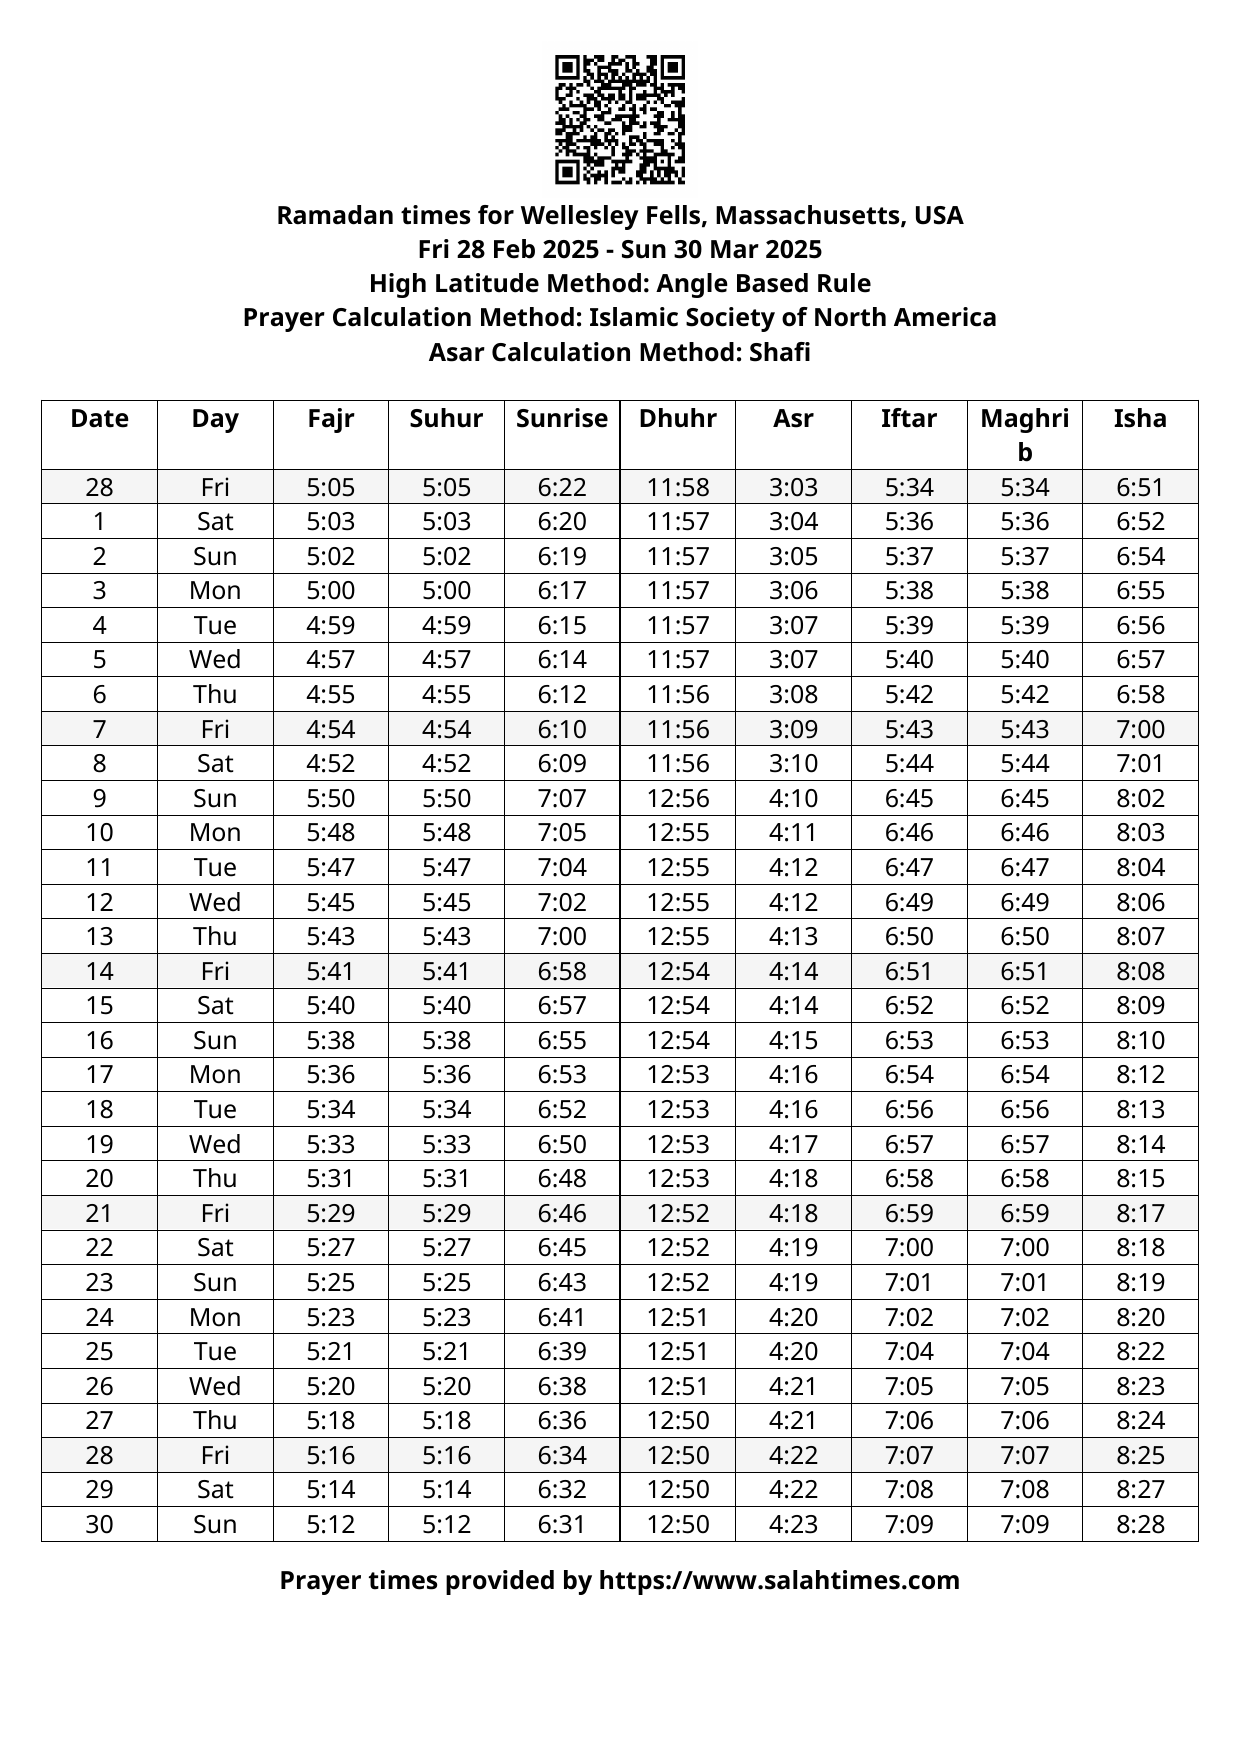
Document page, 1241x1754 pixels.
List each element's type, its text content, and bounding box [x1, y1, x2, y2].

table_cell 8:12 [1083, 1058, 1198, 1091]
table_cell 22 [42, 1231, 157, 1264]
table_cell Sun [158, 781, 273, 814]
table_cell 5:05 [389, 470, 504, 503]
table_cell 6:57 [852, 1127, 967, 1160]
table_cell 6:45 [968, 781, 1082, 814]
table_cell 7:02 [852, 1300, 967, 1333]
table_cell 15 [42, 989, 157, 1022]
table_cell 6:43 [505, 1265, 619, 1299]
table_cell Sat [158, 1473, 273, 1506]
table_cell 8:22 [1083, 1334, 1198, 1368]
table_cell 8:03 [1083, 816, 1198, 849]
table_cell 28 [42, 470, 157, 503]
table_cell 6:41 [505, 1300, 619, 1333]
table_cell 3:03 [736, 470, 851, 503]
table_cell 8:02 [1083, 781, 1198, 814]
text High Latitude Method: Angle Based Rule [42, 266, 1198, 300]
table_cell 8:27 [1083, 1473, 1198, 1506]
table_cell 5:43 [389, 919, 504, 953]
table_cell 7:08 [852, 1473, 967, 1506]
table_cell 5:23 [389, 1300, 504, 1333]
table_cell 14 [42, 954, 157, 987]
table_cell Sun [158, 1265, 273, 1299]
table_cell 26 [42, 1369, 157, 1402]
table_cell 12:54 [621, 989, 735, 1022]
table_cell 7:05 [968, 1369, 1082, 1402]
table_cell 4:54 [274, 712, 388, 745]
table_cell 4:20 [736, 1334, 851, 1368]
table_cell 6:50 [968, 919, 1082, 953]
table_cell 3:06 [736, 574, 851, 607]
table_cell 11:57 [621, 643, 735, 676]
table_cell 5:37 [852, 539, 967, 572]
table_cell 6:10 [505, 712, 619, 745]
table_cell 6:51 [1083, 470, 1198, 503]
table_cell 7:04 [505, 850, 619, 884]
table_cell 7:07 [968, 1438, 1082, 1472]
text Prayer times provided by https://www.salahtimes.com [42, 1563, 1198, 1597]
table_cell 8:20 [1083, 1300, 1198, 1333]
table_cell 4:23 [736, 1507, 851, 1541]
table_cell 6:56 [852, 1092, 967, 1126]
table_cell 12:52 [621, 1231, 735, 1264]
table_cell 12:52 [621, 1196, 735, 1229]
table_cell 4:11 [736, 816, 851, 849]
table_cell 7:07 [505, 781, 619, 814]
table_cell 5:18 [274, 1404, 388, 1437]
table_cell 5:21 [274, 1334, 388, 1368]
table_cell 1 [42, 504, 157, 538]
table_cell 4 [42, 608, 157, 642]
table_cell 7:06 [852, 1404, 967, 1437]
table_cell 7:00 [1083, 712, 1198, 745]
table_cell 7:05 [852, 1369, 967, 1402]
text Fri 28 Feb 2025 - Sun 30 Mar 2025 [42, 232, 1198, 266]
table_cell 27 [42, 1404, 157, 1437]
table_cell 3 [42, 574, 157, 607]
table_cell 4:12 [736, 850, 851, 884]
table_cell 7 [42, 712, 157, 745]
table_cell 2 [42, 539, 157, 572]
table_cell Tue [158, 1334, 273, 1368]
table_cell 4:13 [736, 919, 851, 953]
table_cell 7:00 [852, 1231, 967, 1264]
table_cell 6:53 [852, 1023, 967, 1057]
table_cell 6:59 [968, 1196, 1082, 1229]
table_cell 7:05 [505, 816, 619, 849]
table_cell Wed [158, 643, 273, 676]
table_cell 7:00 [505, 919, 619, 953]
table_cell 5:25 [274, 1265, 388, 1299]
table_cell Wed [158, 1127, 273, 1160]
table_cell Tue [158, 608, 273, 642]
table_cell 13 [42, 919, 157, 953]
table_cell 6:34 [505, 1438, 619, 1472]
table_cell 6:54 [852, 1058, 967, 1091]
table_cell 12:54 [621, 954, 735, 987]
table_cell 5:02 [274, 539, 388, 572]
table_cell 12:55 [621, 919, 735, 953]
table_cell 4:52 [274, 746, 388, 780]
table_cell 8:13 [1083, 1092, 1198, 1126]
table_cell 3:07 [736, 608, 851, 642]
table_cell 11:57 [621, 608, 735, 642]
table_cell 5:45 [274, 885, 388, 918]
table_cell 4:54 [389, 712, 504, 745]
table_cell 11:57 [621, 504, 735, 538]
table_cell 6:49 [852, 885, 967, 918]
table_cell 5:03 [389, 504, 504, 538]
table_cell 6:50 [852, 919, 967, 953]
table_cell 7:00 [968, 1231, 1082, 1264]
table_cell Sun [158, 539, 273, 572]
table_cell Thu [158, 677, 273, 711]
table_cell 12:54 [621, 1023, 735, 1057]
table_cell 6:46 [505, 1196, 619, 1229]
table_cell 12:53 [621, 1127, 735, 1160]
table_cell 5:20 [389, 1369, 504, 1402]
table_cell 6:22 [505, 470, 619, 503]
table_cell 12:51 [621, 1300, 735, 1333]
table_cell 12:51 [621, 1369, 735, 1402]
table_cell 5:47 [389, 850, 504, 884]
table_cell 8:25 [1083, 1438, 1198, 1472]
table_cell 12:55 [621, 885, 735, 918]
table_cell 6:58 [852, 1161, 967, 1195]
table_cell 5:34 [968, 470, 1082, 503]
table_cell 5:39 [968, 608, 1082, 642]
table_cell Sat [158, 504, 273, 538]
table_cell 5:33 [389, 1127, 504, 1160]
table_cell 12:53 [621, 1058, 735, 1091]
table_cell 8 [42, 746, 157, 780]
table_cell 5:03 [274, 504, 388, 538]
table_cell 4:19 [736, 1265, 851, 1299]
table_cell 8:09 [1083, 989, 1198, 1022]
table_cell 6:19 [505, 539, 619, 572]
table_cell 3:04 [736, 504, 851, 538]
table_cell 5:34 [274, 1092, 388, 1126]
table_cell 6:38 [505, 1369, 619, 1402]
table_cell Sat [158, 1231, 273, 1264]
table_cell 4:19 [736, 1231, 851, 1264]
table_cell 5:29 [389, 1196, 504, 1229]
table_cell 4:21 [736, 1369, 851, 1402]
table_cell Mon [158, 1058, 273, 1091]
table_cell 4:18 [736, 1196, 851, 1229]
table_cell 8:08 [1083, 954, 1198, 987]
table_cell 11:58 [621, 470, 735, 503]
table_cell 6:59 [852, 1196, 967, 1229]
table_cell 5:44 [852, 746, 967, 780]
table_cell 7:09 [968, 1507, 1082, 1541]
table_cell 24 [42, 1300, 157, 1333]
table_cell Mon [158, 574, 273, 607]
table_cell 4:14 [736, 954, 851, 987]
table_cell 5:43 [852, 712, 967, 745]
table_cell 5:31 [389, 1161, 504, 1195]
table_cell 4:21 [736, 1404, 851, 1437]
table_cell 6:45 [505, 1231, 619, 1264]
table_cell Thu [158, 919, 273, 953]
table_cell 6:52 [505, 1092, 619, 1126]
table_cell 5:43 [968, 712, 1082, 745]
table_header Iftar [852, 401, 967, 469]
table_cell 6:58 [1083, 677, 1198, 711]
table_cell 7:06 [968, 1404, 1082, 1437]
table_cell 5:00 [389, 574, 504, 607]
table_cell 8:19 [1083, 1265, 1198, 1299]
table_cell 5:20 [274, 1369, 388, 1402]
table_cell 5:38 [852, 574, 967, 607]
table_cell 6:17 [505, 574, 619, 607]
table_cell 6:48 [505, 1161, 619, 1195]
table_cell Fri [158, 470, 273, 503]
table_cell 5:42 [852, 677, 967, 711]
table_cell 4:20 [736, 1300, 851, 1333]
table_cell 6:52 [968, 989, 1082, 1022]
table_cell 7:02 [968, 1300, 1082, 1333]
table_cell Mon [158, 816, 273, 849]
table_cell 28 [42, 1438, 157, 1472]
table_cell 12:50 [621, 1404, 735, 1437]
table_cell 5 [42, 643, 157, 676]
table_cell 5:16 [389, 1438, 504, 1472]
table_cell 8:23 [1083, 1369, 1198, 1402]
table_cell 6:47 [852, 850, 967, 884]
table_cell 8:07 [1083, 919, 1198, 953]
table_cell 5:41 [389, 954, 504, 987]
table_cell 7:09 [852, 1507, 967, 1541]
table_cell 6:14 [505, 643, 619, 676]
table_cell 8:06 [1083, 885, 1198, 918]
table_cell 7:08 [968, 1473, 1082, 1506]
table_cell Sun [158, 1023, 273, 1057]
table_cell 12:50 [621, 1473, 735, 1506]
table_cell 6:58 [968, 1161, 1082, 1195]
table_cell 5:38 [389, 1023, 504, 1057]
table_cell 23 [42, 1265, 157, 1299]
table_cell 5:50 [274, 781, 388, 814]
table_cell 8:14 [1083, 1127, 1198, 1160]
table_cell 5:44 [968, 746, 1082, 780]
table_cell 6:20 [505, 504, 619, 538]
table_header Maghrib [968, 401, 1082, 469]
table_cell 5:27 [274, 1231, 388, 1264]
table_cell Wed [158, 1369, 273, 1402]
table_cell 5:40 [389, 989, 504, 1022]
table_cell 6:55 [1083, 574, 1198, 607]
table_cell 4:55 [274, 677, 388, 711]
table_cell 12:53 [621, 1092, 735, 1126]
table_cell Fri [158, 712, 273, 745]
table_cell 5:38 [968, 574, 1082, 607]
table_cell 5:34 [852, 470, 967, 503]
table_cell 5:36 [968, 504, 1082, 538]
table_cell 6:57 [505, 989, 619, 1022]
table_cell 6:51 [852, 954, 967, 987]
table_cell 5:41 [274, 954, 388, 987]
table_cell 6:54 [1083, 539, 1198, 572]
table_cell Fri [158, 954, 273, 987]
table_cell 5:05 [274, 470, 388, 503]
table_header Fajr [274, 401, 388, 469]
table_cell 5:45 [389, 885, 504, 918]
table_header Date [42, 401, 157, 469]
table_cell 3:07 [736, 643, 851, 676]
table_cell 30 [42, 1507, 157, 1541]
table_cell 8:24 [1083, 1404, 1198, 1437]
table_header Dhuhr [621, 401, 735, 469]
table_cell 3:09 [736, 712, 851, 745]
table_cell 12:53 [621, 1161, 735, 1195]
table_cell 5:48 [274, 816, 388, 849]
table_cell 12:50 [621, 1438, 735, 1472]
table_cell 4:18 [736, 1161, 851, 1195]
table_header Sunrise [505, 401, 619, 469]
table_cell 4:22 [736, 1473, 851, 1506]
table_cell 12:55 [621, 850, 735, 884]
table_cell 10 [42, 816, 157, 849]
table_cell 4:22 [736, 1438, 851, 1472]
table_cell 5:00 [274, 574, 388, 607]
table_cell Tue [158, 850, 273, 884]
table_cell Thu [158, 1404, 273, 1437]
table_cell 19 [42, 1127, 157, 1160]
table_cell 5:12 [274, 1507, 388, 1541]
table_cell 5:27 [389, 1231, 504, 1264]
table_cell 7:01 [968, 1265, 1082, 1299]
table_cell 7:01 [1083, 746, 1198, 780]
table_cell 4:16 [736, 1058, 851, 1091]
table_cell 5:16 [274, 1438, 388, 1472]
table_cell 6:49 [968, 885, 1082, 918]
table_cell 6:31 [505, 1507, 619, 1541]
table_cell 6:53 [968, 1023, 1082, 1057]
table_cell 6:50 [505, 1127, 619, 1160]
table_cell 3:10 [736, 746, 851, 780]
table_cell 5:47 [274, 850, 388, 884]
text Asar Calculation Method: Shafi [42, 334, 1198, 368]
table_cell 7:01 [852, 1265, 967, 1299]
table_cell 9 [42, 781, 157, 814]
table_cell 6:54 [968, 1058, 1082, 1091]
table_cell Fri [158, 1438, 273, 1472]
table_cell 5:43 [274, 919, 388, 953]
table_cell 17 [42, 1058, 157, 1091]
table_cell 5:37 [968, 539, 1082, 572]
table_cell 8:10 [1083, 1023, 1198, 1057]
table_cell 4:57 [274, 643, 388, 676]
table_cell 6:15 [505, 608, 619, 642]
table_cell 6:55 [505, 1023, 619, 1057]
table_cell 12:56 [621, 781, 735, 814]
table_cell 4:15 [736, 1023, 851, 1057]
table_cell 5:02 [389, 539, 504, 572]
table_cell 6:58 [505, 954, 619, 987]
table_cell 4:16 [736, 1092, 851, 1126]
table_cell 5:40 [852, 643, 967, 676]
table_cell 5:39 [852, 608, 967, 642]
table_cell 5:40 [274, 989, 388, 1022]
table_cell 4:52 [389, 746, 504, 780]
table_cell 4:17 [736, 1127, 851, 1160]
table_cell 5:23 [274, 1300, 388, 1333]
table_cell 11:56 [621, 746, 735, 780]
table_cell 7:04 [852, 1334, 967, 1368]
table_cell 6:39 [505, 1334, 619, 1368]
table_cell 6:32 [505, 1473, 619, 1506]
table_cell 6:46 [852, 816, 967, 849]
table_cell Sun [158, 1507, 273, 1541]
table_cell 7:02 [505, 885, 619, 918]
table_cell 5:25 [389, 1265, 504, 1299]
table_cell 5:38 [274, 1023, 388, 1057]
table_cell Sat [158, 746, 273, 780]
table_cell 6:53 [505, 1058, 619, 1091]
table_cell 6:36 [505, 1404, 619, 1437]
table_cell 11 [42, 850, 157, 884]
table_cell 5:36 [852, 504, 967, 538]
table_cell 7:04 [968, 1334, 1082, 1368]
table_cell 4:59 [274, 608, 388, 642]
table_cell 12:52 [621, 1265, 735, 1299]
table_cell 5:34 [389, 1092, 504, 1126]
table_cell 20 [42, 1161, 157, 1195]
table_cell 6:45 [852, 781, 967, 814]
table_cell Tue [158, 1092, 273, 1126]
table_cell 5:36 [274, 1058, 388, 1091]
table_cell 4:59 [389, 608, 504, 642]
table_cell 6:52 [1083, 504, 1198, 538]
table_cell 11:57 [621, 539, 735, 572]
table_header Asr [736, 401, 851, 469]
table_cell 6:57 [968, 1127, 1082, 1160]
table_cell 5:36 [389, 1058, 504, 1091]
table_cell Mon [158, 1300, 273, 1333]
table_cell 4:55 [389, 677, 504, 711]
table_cell 6:46 [968, 816, 1082, 849]
table_cell 6:09 [505, 746, 619, 780]
table_cell 8:18 [1083, 1231, 1198, 1264]
table_cell 5:12 [389, 1507, 504, 1541]
table_cell 5:21 [389, 1334, 504, 1368]
table_cell Wed [158, 885, 273, 918]
table_cell 6:56 [1083, 608, 1198, 642]
table_cell 6:47 [968, 850, 1082, 884]
table_cell 25 [42, 1334, 157, 1368]
table_cell 4:14 [736, 989, 851, 1022]
table_cell 16 [42, 1023, 157, 1057]
table_cell 8:28 [1083, 1507, 1198, 1541]
table_cell 6:12 [505, 677, 619, 711]
table_cell 3:08 [736, 677, 851, 711]
table_header Suhur [389, 401, 504, 469]
table_cell 5:33 [274, 1127, 388, 1160]
picture [542, 41, 699, 198]
table_cell 8:17 [1083, 1196, 1198, 1229]
table_cell 5:50 [389, 781, 504, 814]
text Prayer Calculation Method: Islamic Society of North America [42, 300, 1198, 334]
table_cell 6:52 [852, 989, 967, 1022]
table_cell 5:14 [389, 1473, 504, 1506]
table_cell 5:42 [968, 677, 1082, 711]
table_cell Thu [158, 1161, 273, 1195]
table_cell 5:29 [274, 1196, 388, 1229]
table_cell 7:07 [852, 1438, 967, 1472]
table_cell 4:10 [736, 781, 851, 814]
table_header Isha [1083, 401, 1198, 469]
text Ramadan times for Wellesley Fells, Massachusetts, USA [42, 198, 1198, 232]
table_cell 6:57 [1083, 643, 1198, 676]
table_cell 6:56 [968, 1092, 1082, 1126]
table_cell 12:51 [621, 1334, 735, 1368]
table_cell 5:31 [274, 1161, 388, 1195]
table_cell Sat [158, 989, 273, 1022]
table_cell 5:40 [968, 643, 1082, 676]
table_cell 12:55 [621, 816, 735, 849]
table_cell 18 [42, 1092, 157, 1126]
table_header Day [158, 401, 273, 469]
table_cell 21 [42, 1196, 157, 1229]
table_cell 29 [42, 1473, 157, 1506]
table_cell 5:14 [274, 1473, 388, 1506]
table_cell 11:56 [621, 712, 735, 745]
table_cell 11:57 [621, 574, 735, 607]
table_cell 5:48 [389, 816, 504, 849]
table_cell 6 [42, 677, 157, 711]
table_cell 5:18 [389, 1404, 504, 1437]
table_cell 8:04 [1083, 850, 1198, 884]
table_cell Fri [158, 1196, 273, 1229]
table_cell 12 [42, 885, 157, 918]
table_cell 3:05 [736, 539, 851, 572]
table_cell 11:56 [621, 677, 735, 711]
table_cell 8:15 [1083, 1161, 1198, 1195]
table_cell 12:50 [621, 1507, 735, 1541]
table_cell 4:57 [389, 643, 504, 676]
table_cell 4:12 [736, 885, 851, 918]
table_cell 6:51 [968, 954, 1082, 987]
